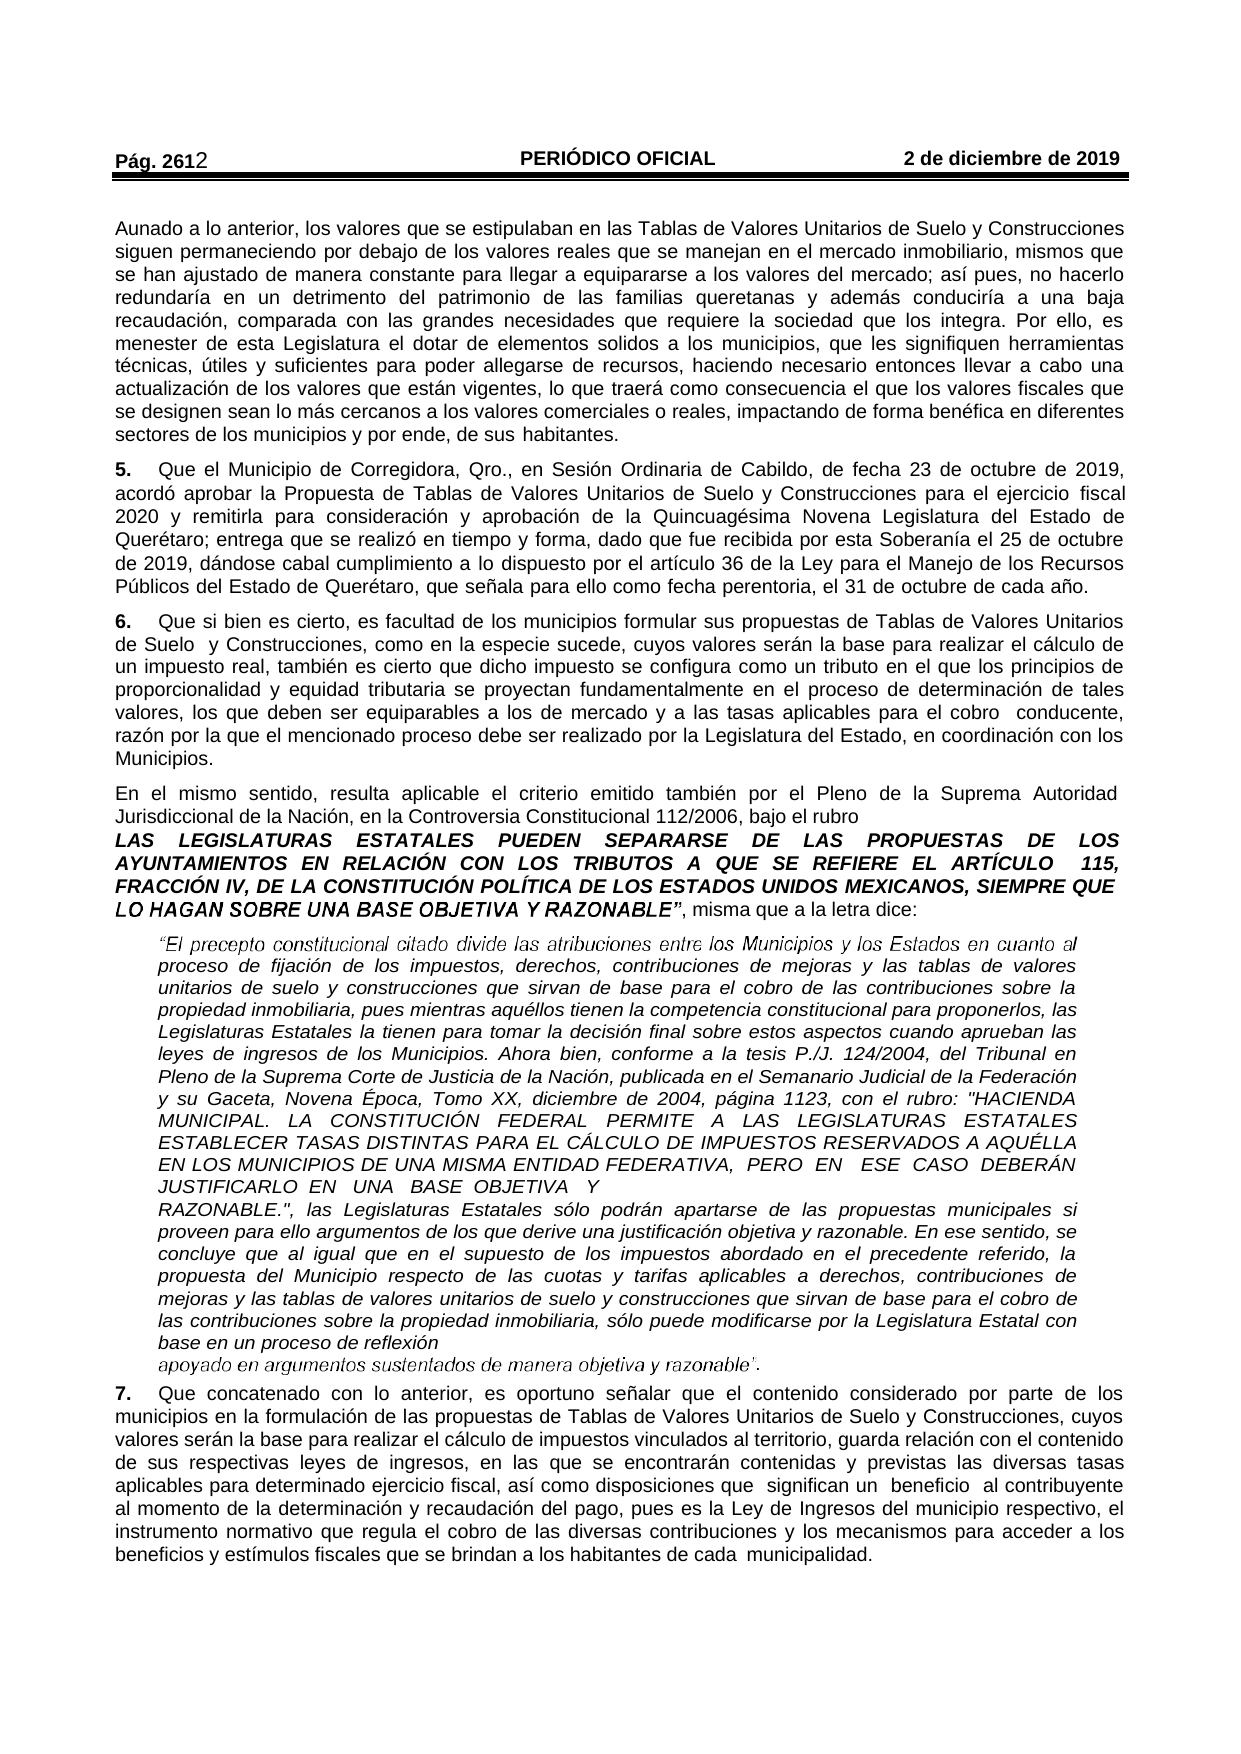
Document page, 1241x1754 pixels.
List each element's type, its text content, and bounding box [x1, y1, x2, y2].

picture [514, 936, 702, 951]
picture [158, 1357, 757, 1375]
list Que si bien es cierto, es facultad de los municipios formular sus propuestas de Tablas de Valores Unitarios de Suelo y Construcciones, como en la especie sucede, cuyos valores serán la base para realizar el cálculo de un impuesto real, también es cierto que dicho impuesto se configura como un tributo en el que los principios de proporcionalidad y equidad tributaria se proyectan fundamentalmente en el proceso de determinación de tales valores, los que deben ser equiparables a los de mercado y a las tasas aplicables para el cobro conducente, razón por la que el mencionado proceso debe ser realizado por la Legislatura del Estado, en coordinación con los Municipios. [115, 609, 1126, 770]
text En el mismo sentido, resulta aplicable el criterio emitido también por el Pleno de la Suprema Autoridad Jurisdiccional de la Nación, en la Controversia Constitucional 112/2006, bajo el rubro [115, 782, 1119, 828]
text Aunado a lo anterior, los valores que se estipulaban en las Tablas de Valores Unitarios de Suelo y Construcciones siguen permaneciendo por debajo de los valores reales que se manejan en el mercado inmobiliario, mismos que se han ajustado de manera constante para llegar a equipararse a los valores del mercado; así pues, no hacerlo redundaría en un detrimento del patrimonio de las familias queretanas y además conduciría a una baja recaudación, comparada con las grandes necesidades que requiere la sociedad que los integra. Por ello, es menester de esta Legislatura el dotar de elementos solidos a los municipios, que les signifiquen herramientas técnicas, útiles y suficientes para poder allegarse de recursos, haciendo necesario entonces llevar a cabo una actualización de los valores que están vigentes, lo que traerá como consecuencia el que los valores fiscales que se designen sean lo más cercanos a los valores comerciales o reales, impactando de forma benéfica en diferentes sectores de los municipios y por ende, de sus habitantes. [115, 217, 1126, 446]
list Que concatenado con lo anterior, es oportuno señalar que el contenido considerado por parte de los municipios en la formulación de las propuestas de Tablas de Valores Unitarios de Suelo y Construcciones, cuyos valores serán la base para realizar el cálculo de impuestos vinculados al territorio, guarda relación con el contenido de sus respectivas leyes de ingresos, en las que se encontrarán contenidas y previstas las diversas tasas aplicables para determinado ejercicio fiscal, así como disposiciones que significan un beneficio al contribuyente al momento de la determinación y recaudación del pago, pues es la Ley de Ingresos del municipio respectivo, el instrumento normativo que regula el cobro de las diversas contribuciones y los mecanismos para acceder a los beneficios y estímulos fiscales que se brindan a los habitantes de cada municipalidad. [115, 1382, 1126, 1565]
text , misma que a la letra dice: [681, 898, 1146, 921]
picture [115, 902, 682, 917]
text LAS LEGISLATURAS ESTATALES PUEDEN SEPARARSE DE LAS PROPUESTAS DE LOS AYUNTAMIENTOS EN RELACIÓN CON LOS TRIBUTOS A QUE SE REFIERE EL ARTÍCULO 115, FRACCIÓN IV, DE LA CONSTITUCIÓN POLÍTICA DE LOS ESTADOS UNIDOS MEXICANOS, SIEMPRE QUE [115, 828, 1120, 898]
text . [369, 1354, 1146, 1375]
list Que el Municipio de Corregidora, Qro., en Sesión Ordinaria de Cabildo, de fecha 23 de octubre de 2019, acordó aprobar la Propuesta de Tablas de Valores Unitarios de Suelo y Construcciones para el ejercicio fiscal 2020 y remitirla para consideración y aprobación de la Quincuagésima Novena Legislatura del Estado de Querétaro; entrega que se realizó en tiempo y forma, dado que fue recibida por esta Soberanía el 25 de octubre de 2019, dándose cabal cumplimiento a lo dispuesto por el artículo 36 de la Ley para el Manejo de los Recursos Públicos del Estado de Querétaro, que señala para ello como fecha perentoria, el 31 de octubre de cada año. [115, 458, 1126, 598]
text RAZONABLE.", las Legislaturas Estatales sólo podrán apartarse de las propuestas municipales si proveen para ello argumentos de los que derive una justificación objetiva y razonable. En ese sentido, se concluye que al igual que en el supuesto de los impuestos abordado en el precedente referido, la propuesta del Municipio respecto de las cuotas y tarifas aplicables a derechos, contribuciones de mejoras y las tablas de valores unitarios de suelo y construcciones que sirvan de base para el cobro de las contribuciones sobre la propiedad inmobiliaria, sólo puede modificarse por la Legislatura Estatal con base en un proceso de reflexión [158, 1198, 1077, 1353]
text proceso de fijación de los impuestos, derechos, contribuciones de mejoras y las tablas de valores unitarios de suelo y construcciones que sirvan de base para el cobro de las contribuciones sobre la propiedad inmobiliaria, pues mientras aquéllos tienen la competencia constitucional para proponerlos, las Legislaturas Estatales la tienen para tomar la decisión final sobre estos aspectos cuando aprueban las leyes de ingresos de los Municipios. Ahora bien, conforme a la tesis P./J. 124/2004, del Tribunal en Pleno de la Suprema Corte de Justicia de la Nación, publicada en el Semanario Judicial de la Federación y su Gaceta, Novena Época, Tomo XX, diciembre de 2004, página 1123, con el rubro: "HACIENDA MUNICIPAL. LA CONSTITUCIÓN FEDERAL PERMITE A LAS LEGISLATURAS ESTATALES ESTABLECER TASAS DISTINTAS PARA EL CÁLCULO DE IMPUESTOS RESERVADOS A AQUÉLLA EN LOS MUNICIPIOS DE UNA MISMA ENTIDAD FEDERATIVA, PERO EN ESE CASO DEBERÁN JUSTIFICARLO EN UNA BASE OBJETIVA Y [158, 932, 1078, 1198]
